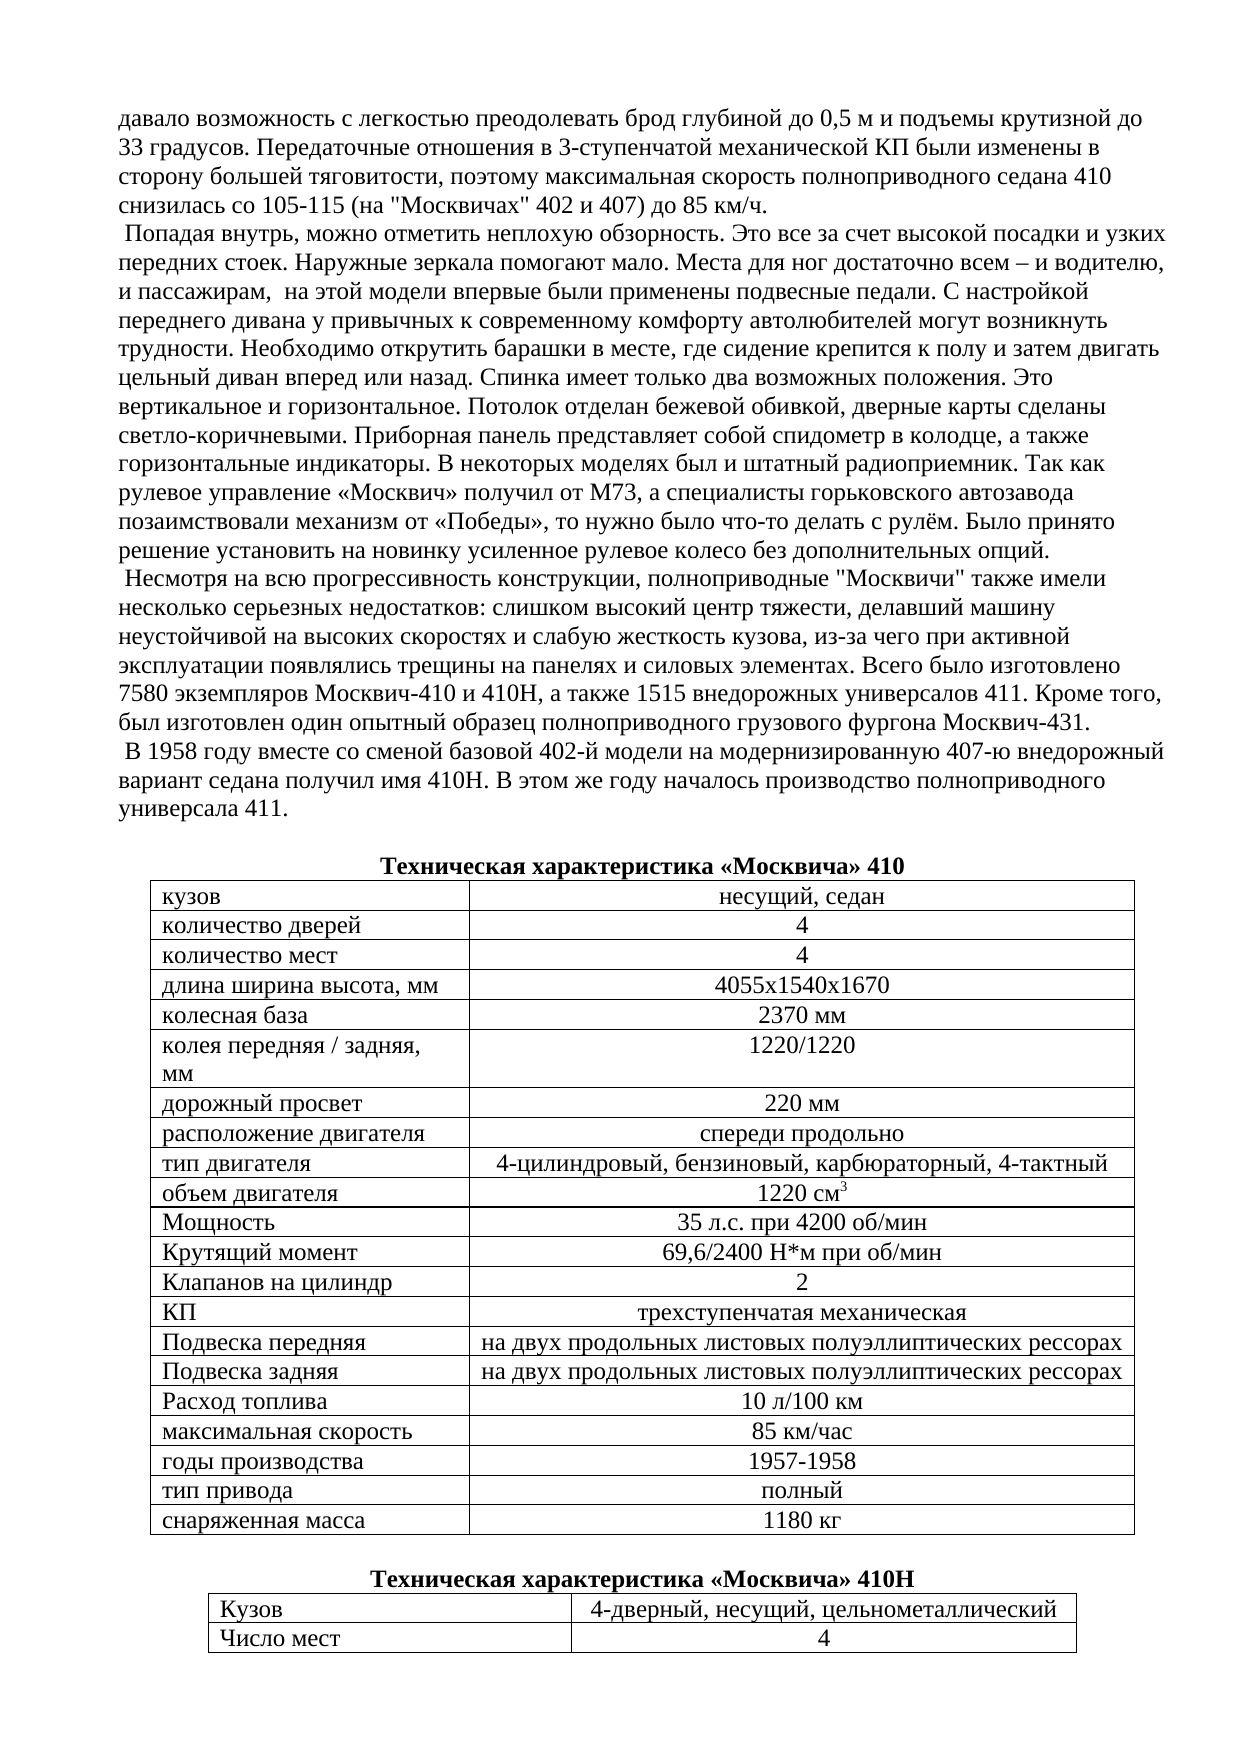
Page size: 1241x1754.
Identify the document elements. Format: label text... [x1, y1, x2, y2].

table_header 4-дверный, несущий, цельнометаллический [572, 1594, 1076, 1622]
table_cell 35 л.с. при 4200 об/мин [470, 1208, 1134, 1236]
table_cell 69,6/2400 Н*м при об/мин [470, 1237, 1134, 1266]
table_cell колея передняя / задняя, мм [151, 1030, 469, 1087]
table_header несущий, седан [470, 881, 1134, 909]
table_cell Подвеска передняя [151, 1327, 469, 1355]
table_cell снаряженная масса [151, 1505, 469, 1534]
table_cell 85 км/час [470, 1416, 1134, 1445]
table_cell дорожный просвет [151, 1088, 469, 1117]
table_cell расположение двигателя [151, 1118, 469, 1147]
text Техническая характеристика «Москвича» 410 [118, 851, 1167, 880]
table_cell на двух продольных листовых полуэллиптических рессорах [470, 1356, 1134, 1385]
table_cell 4055х1540х1670 [470, 970, 1134, 999]
table_cell спереди продольно [470, 1118, 1134, 1147]
table_cell количество мест [151, 940, 469, 969]
table_cell объем двигателя [151, 1178, 469, 1206]
table_cell 1180 кг [470, 1505, 1134, 1534]
table_cell трехступенчатая механическая [470, 1297, 1134, 1326]
table_cell 4 [572, 1623, 1076, 1652]
table_cell 10 л/100 км [470, 1386, 1134, 1415]
table_cell 1220/1220 [470, 1030, 1134, 1087]
text Несмотря на всю прогрессивность конструкции, полноприводные "Москвичи" также имели несколько серьезных недостатков: слишком высокий центр тяжести, делавший машину неустойчивой на высоких скоростях и слабую жесткость кузова, из-за чего при активной эксплуатации появлялись трещины на панелях и силовых элементах. Всего было изготовлено 7580 экземпляров Москвич-410 и 410Н, а также 1515 внедорожных универсалов 411. Кроме того, был изготовлен один опытный образец полноприводного грузового фургона Москвич-431. [118, 563, 1167, 736]
table_cell Расход топлива [151, 1386, 469, 1415]
table_cell тип привода [151, 1476, 469, 1504]
table_cell 1957-1958 [470, 1446, 1134, 1474]
text Техническая характеристика «Москвича» 410Н [118, 1564, 1167, 1593]
table_cell колесная база [151, 1000, 469, 1029]
text Попадая внутрь, можно отметить неплохую обзорность. Это все за счет высокой посадки и узких передних стоек. Наружные зеркала помогают мало. Места для ног достаточно всем – и водителю, и пассажирам, на этой модели впервые были применены подвесные педали. С настройкой переднего дивана у привычных к современному комфорту автолюбителей могут возникнуть трудности. Необходимо открутить барашки в месте, где сидение крепится к полу и затем двигать цельный диван вперед или назад. Спинка имеет только два возможных положения. Это вертикальное и горизонтальное. Потолок отделан бежевой обивкой, дверные карты сделаны светло-коричневыми. Приборная панель представляет собой спидометр в колодце, а также горизонтальные индикаторы. В некоторых моделях был и штатный радиоприемник. Так как рулевое управление «Москвич» получил от М73, а специалисты горьковского автозавода позаимствовали механизм от «Победы», то нужно было что-то делать с рулём. Было принято решение установить на новинку усиленное рулевое колесо без дополнительных опций. [118, 218, 1167, 563]
table_cell 2370 мм [470, 1000, 1134, 1029]
table_cell на двух продольных листовых полуэллиптических рессорах [470, 1327, 1134, 1355]
table_cell полный [470, 1476, 1134, 1504]
text В 1958 году вместе со сменой базовой 402-й модели на модернизированную 407-ю внедорожный вариант седана получил имя 410Н. В этом же году началось производство полноприводного универсала 411. [118, 736, 1167, 822]
table_cell тип двигателя [151, 1148, 469, 1177]
table_cell 220 мм [470, 1088, 1134, 1117]
table_cell Подвеска задняя [151, 1356, 469, 1385]
table_cell 4-цилиндровый, бензиновый, карбюраторный, 4-тактный [470, 1148, 1134, 1177]
table_cell количество дверей [151, 911, 469, 939]
table_cell максимальная скорость [151, 1416, 469, 1445]
table_cell 4 [470, 940, 1134, 969]
table_cell 1220 см3 [470, 1178, 1134, 1206]
table_header Кузов [209, 1594, 571, 1622]
table_cell длина ширина высота, мм [151, 970, 469, 999]
table_cell Число мест [209, 1623, 571, 1652]
table_cell годы производства [151, 1446, 469, 1474]
table_cell Мощность [151, 1208, 469, 1236]
table_cell 2 [470, 1267, 1134, 1296]
table_header кузов [151, 881, 469, 909]
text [118, 103, 1167, 218]
table_cell Крутящий момент [151, 1237, 469, 1266]
table_cell 4 [470, 911, 1134, 939]
table_cell Клапанов на цилиндр [151, 1267, 469, 1296]
table_cell КП [151, 1297, 469, 1326]
